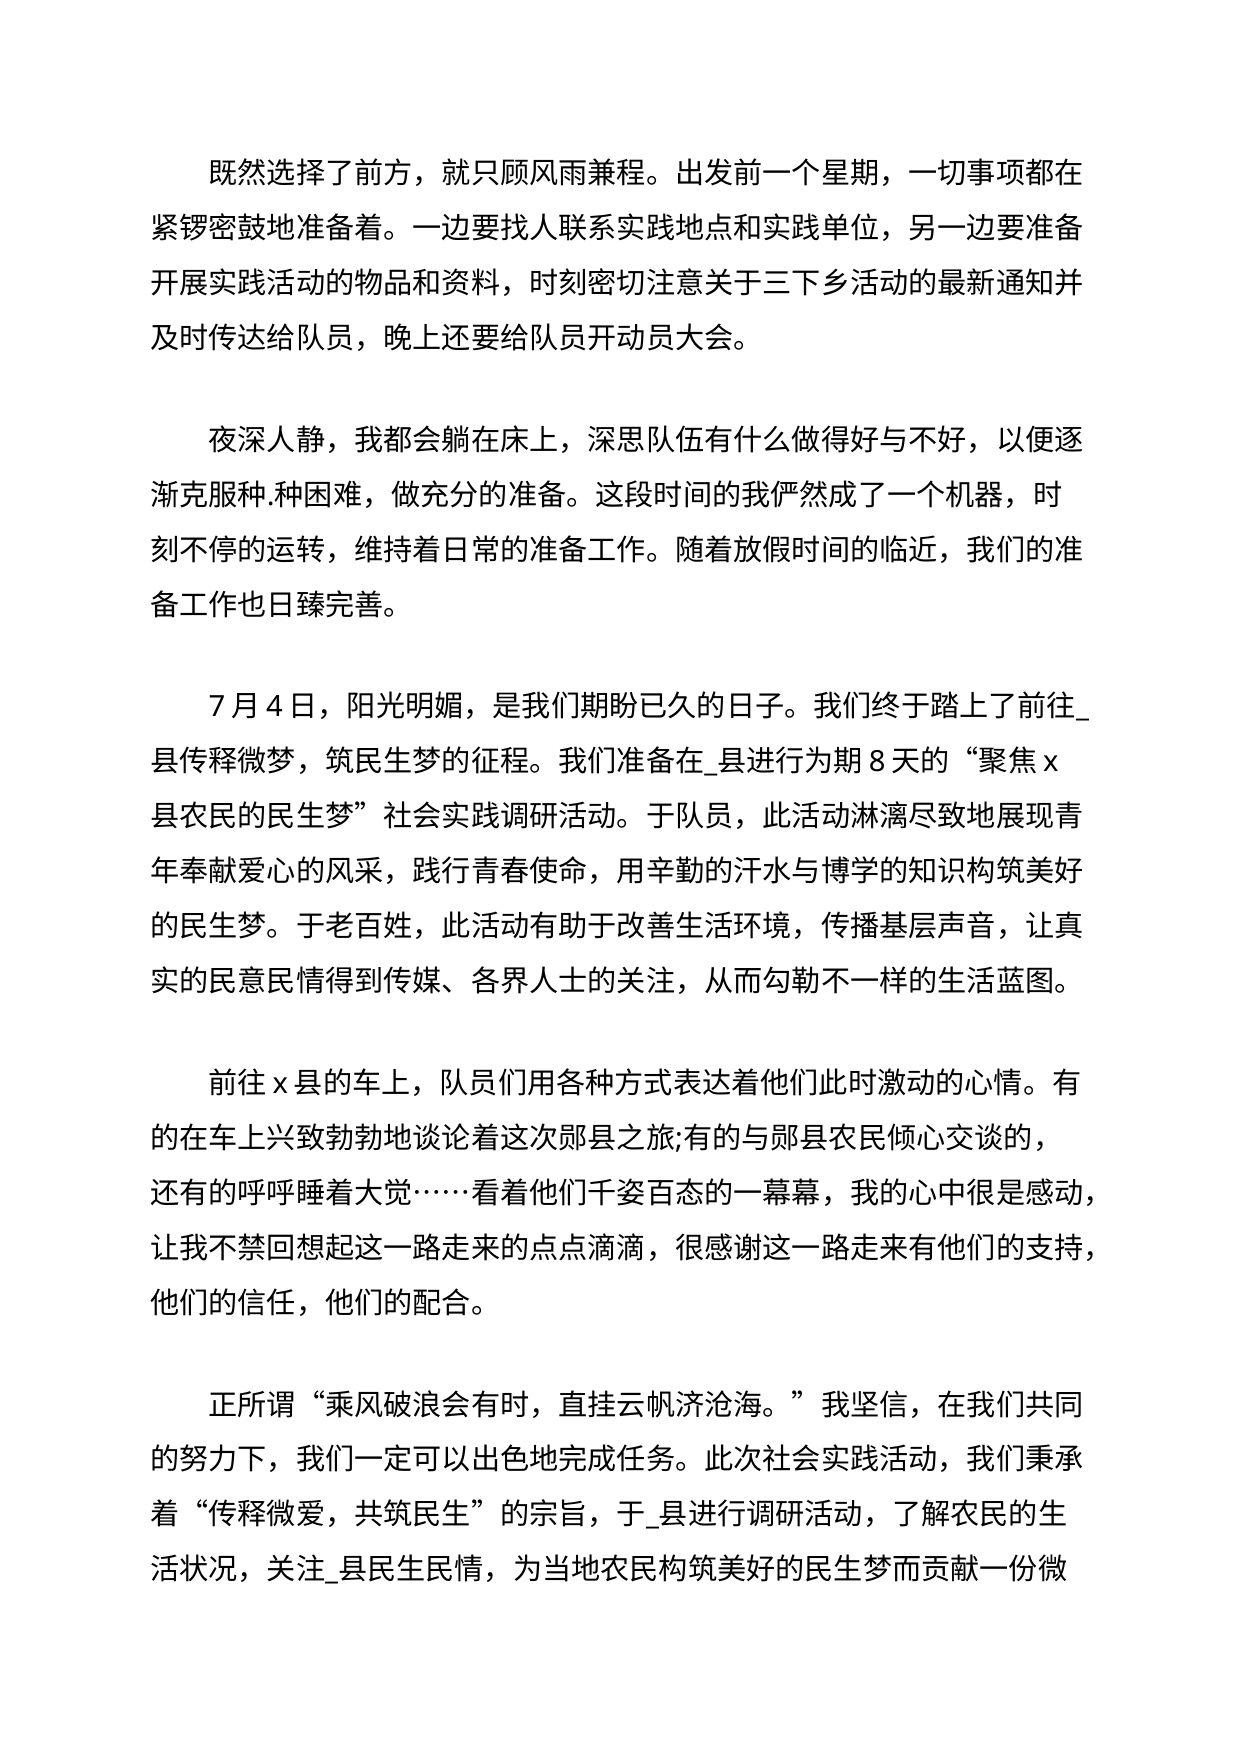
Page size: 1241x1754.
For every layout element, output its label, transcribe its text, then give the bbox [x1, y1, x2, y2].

text 前往x县的车上，队员们用各种方式表达着他们此时激动的心情。有的在车上兴致勃勃地谈论着这次郧县之旅;有的与郧县农民倾心交谈的，还有的呼呼睡着大觉……看着他们千姿百态的一幕幕，我的心中很是感动，让我不禁回想起这一路走来的点点滴滴，很感谢这一路走来有他们的支持，他们的信任，他们的配合。 [150, 1059, 1090, 1322]
text 7月4日，阳光明媚，是我们期盼已久的日子。我们终于踏上了前往_县传释微梦，筑民生梦的征程。我们准备在_县进行为期8天的“聚焦x县农民的民生梦”社会实践调研活动。于队员，此活动淋漓尽致地展现青年奉献爱心的风采，践行青春使命，用辛勤的汗水与博学的知识构筑美好的民生梦。于老百姓，此活动有助于改善生活环境，传播基层声音，让真实的民意民情得到传媒、各界人士的关注，从而勾勒不一样的生活蓝图。 [150, 683, 1090, 1000]
text 既然选择了前方，就只顾风雨兼程。出发前一个星期，一切事项都在紧锣密鼓地准备着。一边要找人联系实践地点和实践单位，另一边要准备开展实践活动的物品和资料，时刻密切注意关于三下乡活动的最新通知并及时传达给队员，晚上还要给队员开动员大会。 [150, 150, 1090, 357]
text 夜深人静，我都会躺在床上，深思队伍有什么做得好与不好，以便逐渐克服种.种困难，做充分的准备。这段时间的我俨然成了一个机器，时刻不停的运转，维持着日常的准备工作。随着放假时间的临近，我们的准备工作也日臻完善。 [150, 416, 1090, 623]
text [150, 1381, 1090, 1588]
